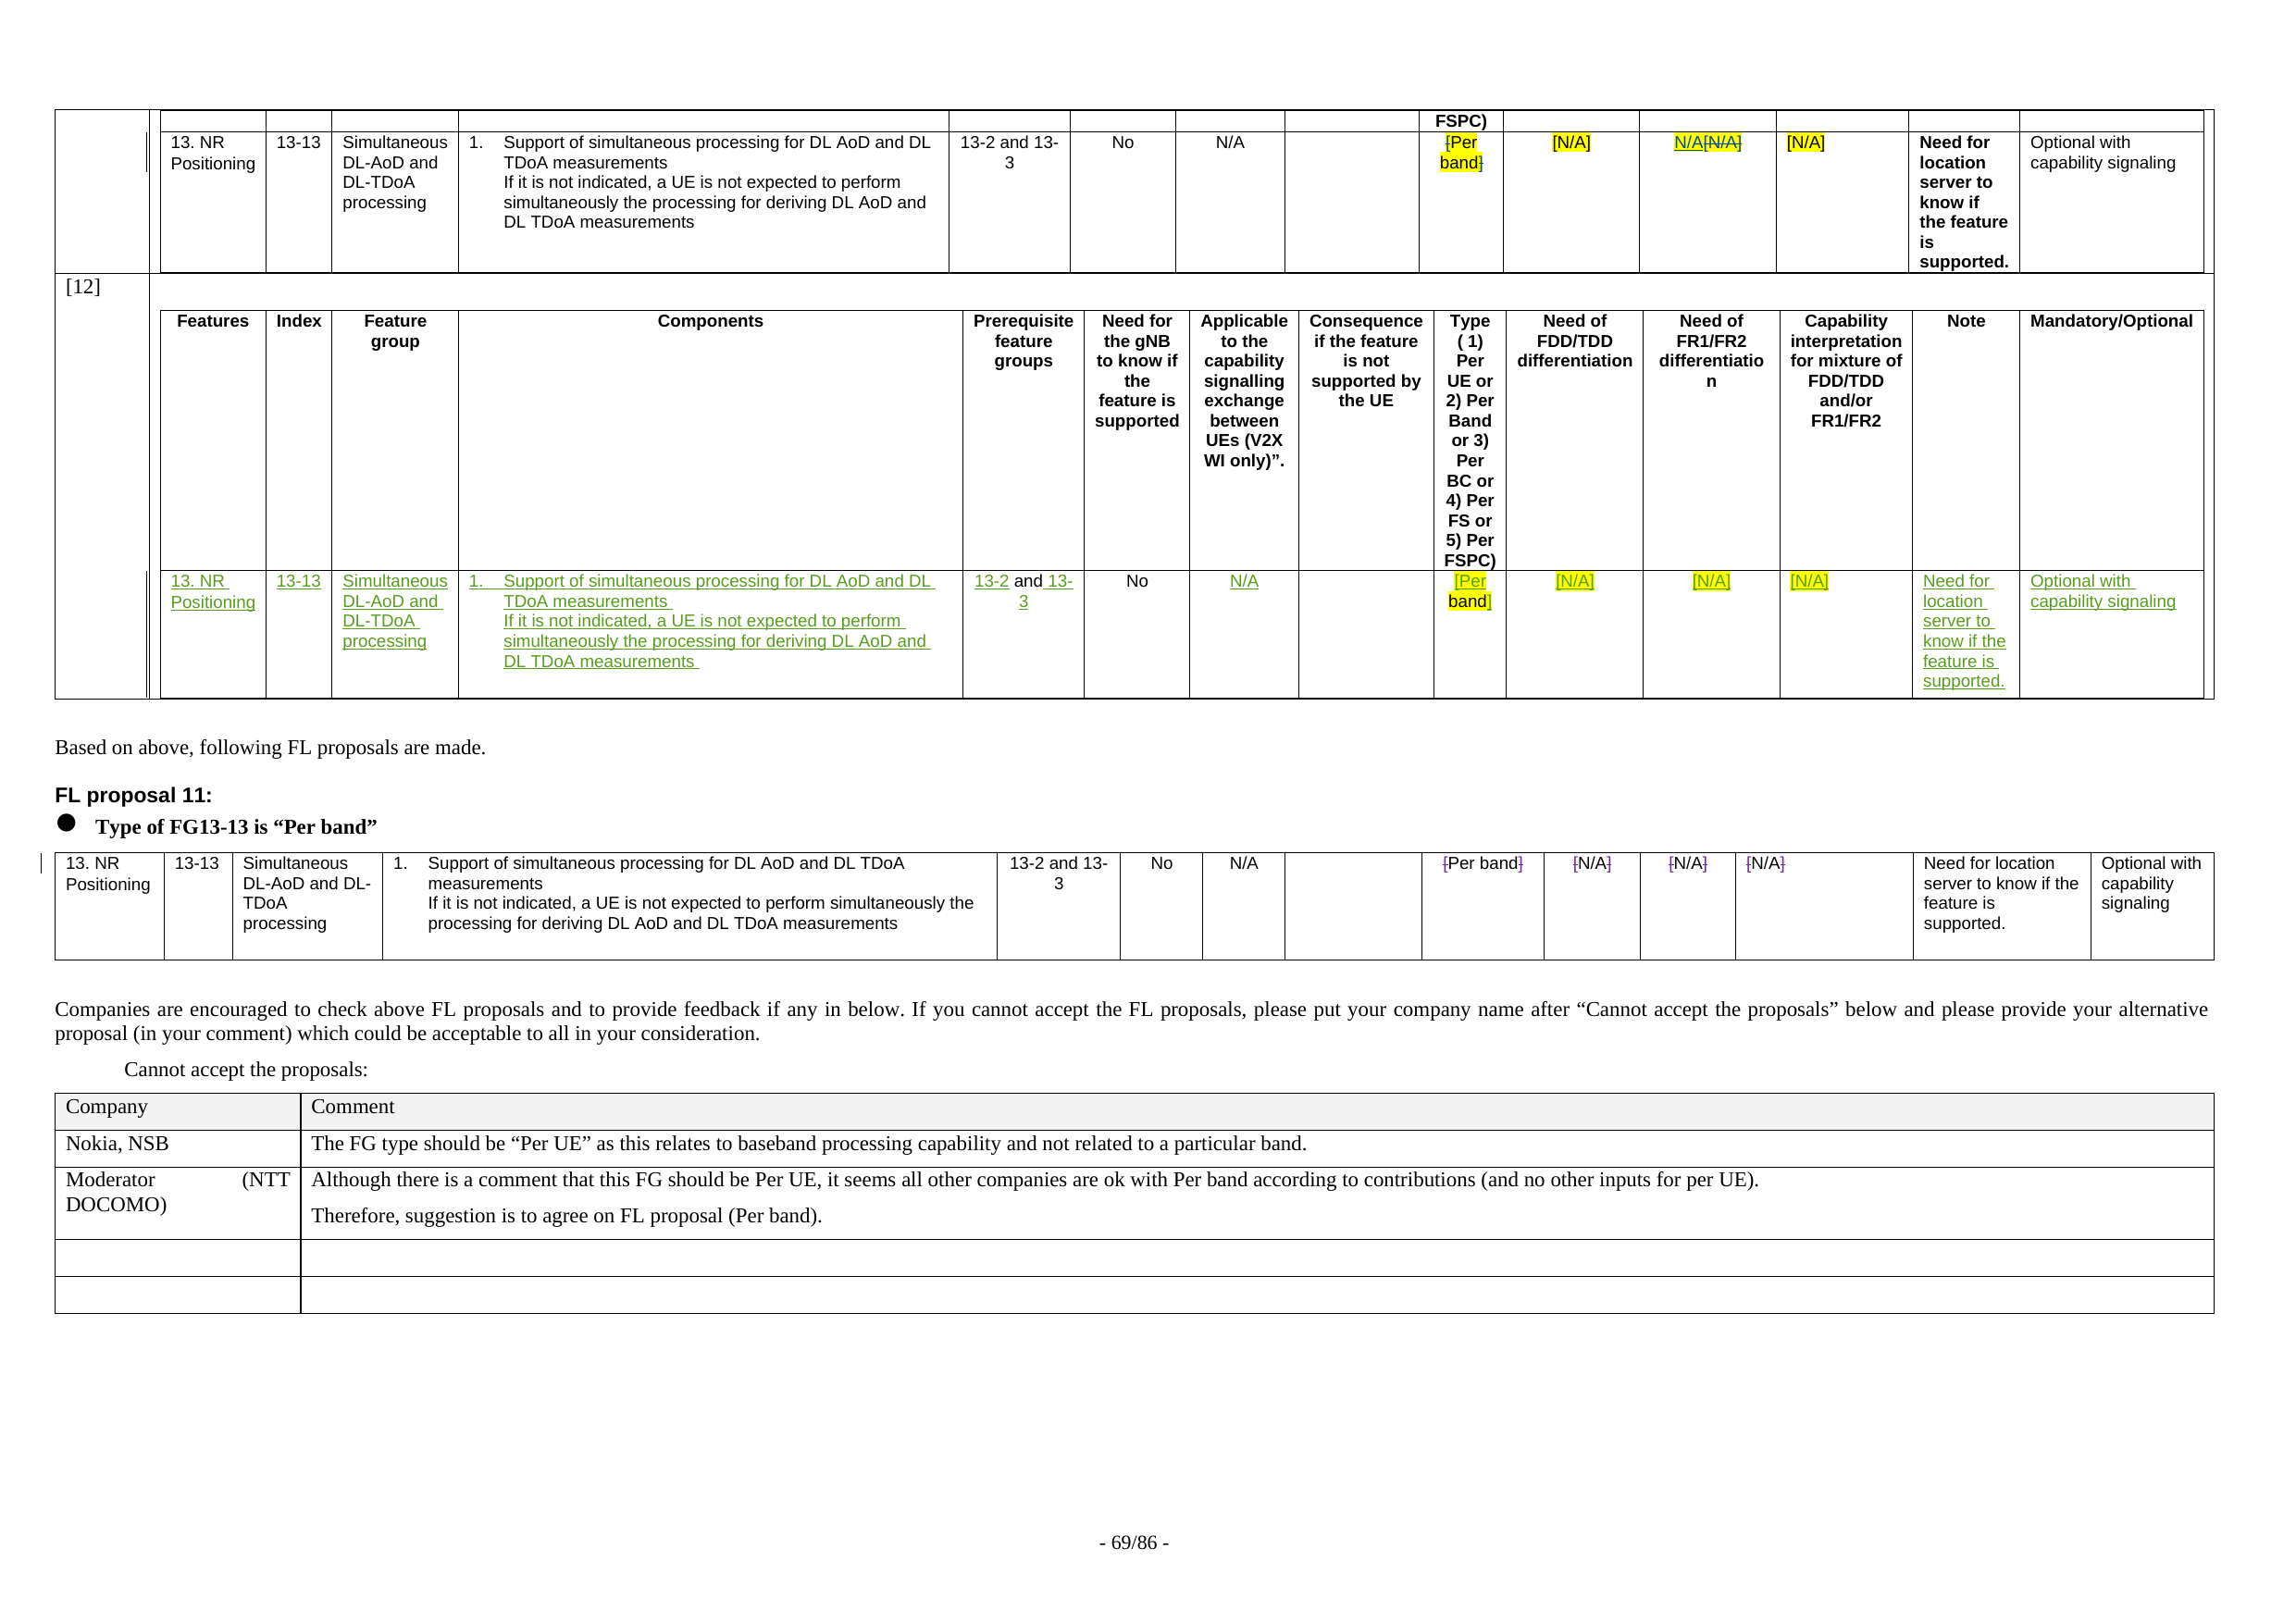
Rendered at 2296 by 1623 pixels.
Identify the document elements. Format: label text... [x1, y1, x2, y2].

table_cell [1777, 132, 1908, 272]
table_cell [1504, 132, 1639, 272]
table_cell [150, 110, 160, 273]
table_cell [11] [56, 110, 149, 273]
table_cell [1285, 111, 1419, 131]
table_header Simultaneous DL-AoD and DL-TDoA processing [233, 853, 382, 960]
table_cell Nokia, NSB [56, 1131, 300, 1167]
table_header Company [56, 1094, 300, 1130]
table_cell [1176, 132, 1285, 272]
table_header Need for location server to know if the feature is supported. [1914, 853, 2091, 960]
table_cell [1640, 111, 1776, 131]
table_cell [459, 111, 949, 131]
table_cell [459, 132, 949, 272]
table_cell Although there is a comment that this FG should be Per UE, it seems all other companies are ok with Per band according to contributions (and no other inputs for per UE). Therefore, suggestion is to agree on FL proposal (Per band). [302, 1168, 2214, 1239]
table_cell [1640, 132, 1776, 272]
table_cell [1071, 132, 1175, 272]
table_cell The FG type should be “Per UE” as this relates to baseband processing capability and not related to a particular band. [302, 1131, 2214, 1167]
table_cell [332, 111, 458, 131]
table_header Per band [1422, 853, 1544, 960]
table_header N/A [1545, 853, 1640, 960]
text Based on above, following FL proposals are made. [55, 735, 2214, 760]
table_cell [267, 111, 331, 131]
table_cell [1777, 111, 1908, 131]
table_cell [1420, 111, 1503, 131]
table_cell [2020, 132, 2203, 272]
table_header Optional with capability signaling [2091, 853, 2214, 960]
table_header Support of simultaneous processing for DL AoD and DL TDoA measurements If it is not indicated, a UE is not expected to perform simultaneously the processing for deriving DL AoD and DL TDoA measurements [383, 853, 997, 960]
table_header 13. NR Positioning [56, 853, 164, 960]
text Companies are encouraged to check above FL proposals and to provide feedback if any in below. If you cannot accept the FL proposals, please put your company name after “Cannot accept the proposals” below and please provide your alternative proposal (in your comment) which could be acceptable to all in your consideration. [55, 997, 2214, 1045]
table_header N/A [1203, 853, 1285, 960]
table_cell [12] [56, 274, 149, 699]
table_cell Moderator (NTT DOCOMO) [56, 1168, 300, 1239]
table_cell [161, 111, 266, 131]
table_cell [161, 132, 266, 272]
table_cell [1909, 132, 2019, 272]
table_cell [1420, 132, 1503, 272]
table_header N/A [1641, 853, 1735, 960]
table_header N/A [1736, 853, 1913, 960]
table_cell [267, 132, 331, 272]
table_cell [949, 132, 1070, 272]
table_cell [302, 1277, 2214, 1313]
table_cell [1909, 111, 2019, 131]
table_cell [1071, 111, 1175, 131]
table_header No [1121, 853, 1202, 960]
text Cannot accept the proposals: [55, 1057, 2214, 1081]
table_cell [2204, 110, 2214, 273]
subtitle FL proposal 11: [55, 783, 2214, 807]
table_header Comment [302, 1094, 2214, 1130]
table_cell [56, 1240, 300, 1276]
table_cell [150, 274, 2214, 699]
table_cell [2020, 111, 2203, 131]
table_cell [1176, 111, 1285, 131]
table_header 13-13 [165, 853, 232, 960]
table_cell [56, 1277, 300, 1313]
list Type of FG13-13 is “Per band” [55, 812, 2214, 841]
table_header 13-2 and 13-3 [998, 853, 1120, 960]
table_cell [302, 1240, 2214, 1276]
table_cell [1504, 111, 1639, 131]
table_cell [949, 111, 1070, 131]
table_header [1285, 853, 1421, 960]
table_cell [332, 132, 458, 272]
table_cell [1285, 132, 1419, 272]
